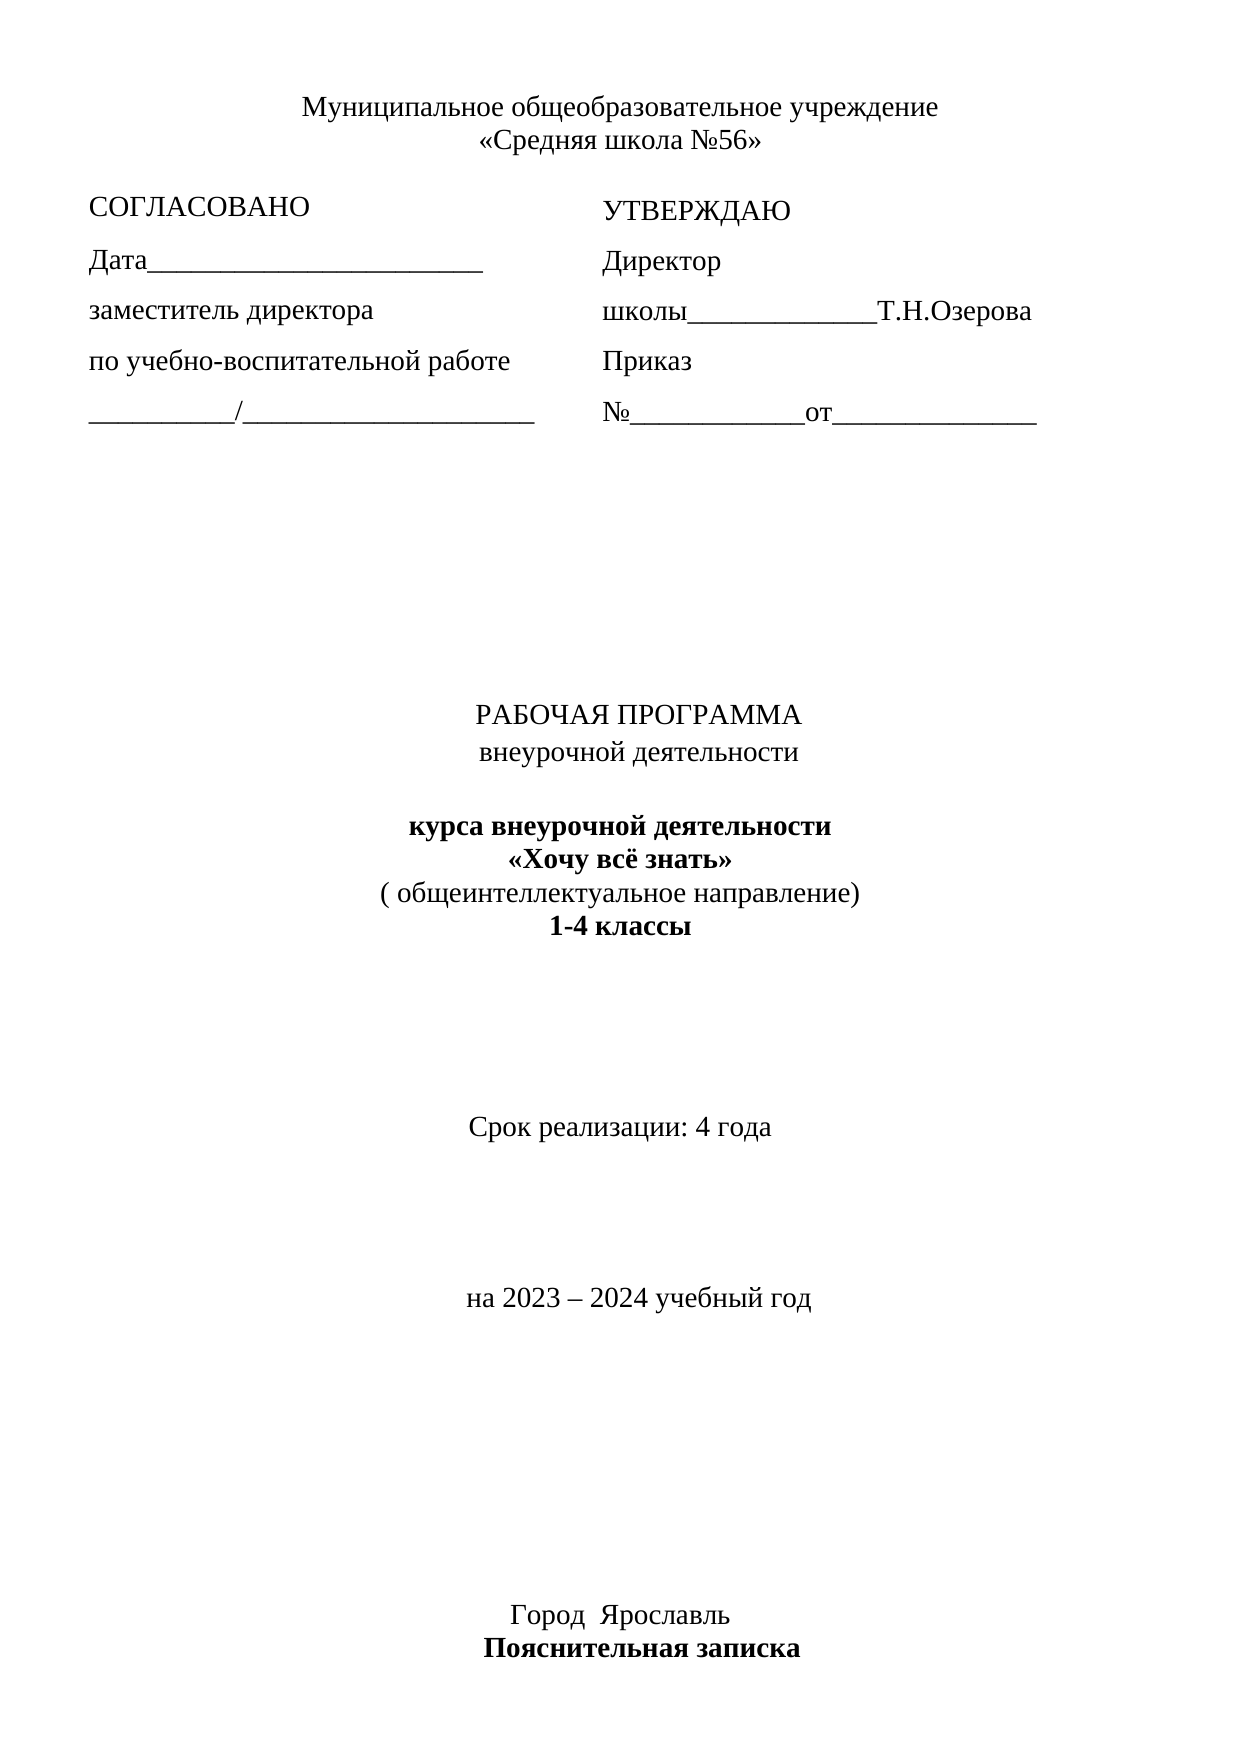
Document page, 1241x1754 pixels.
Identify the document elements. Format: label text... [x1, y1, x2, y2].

text Пояснительная записка [89, 1630, 1152, 1664]
text Срок реализации: 4 года [89, 1109, 1152, 1143]
text 1-4 классы [89, 908, 1152, 942]
text РАБОЧАЯ ПРОГРАММА [89, 697, 1152, 731]
text Муниципальное общеобразовательное учреждение [89, 89, 1152, 122]
text «Средняя школа №56» [89, 122, 1152, 156]
table_header СОГЛАСОВАНО Дата_______________________ заместитель директора по учебно-воспитательной работе __________/____________________ [78, 156, 591, 513]
table_header УТВЕРЖДАЮ Директор школы_____________Т.Н.Озерова Приказ №____________от______________ [591, 156, 1102, 513]
text Город Ярославль [89, 1597, 1152, 1630]
text «Хочу всё знать» [89, 841, 1152, 875]
text курса внеурочной деятельности [89, 808, 1152, 841]
text внеурочной деятельности [89, 734, 1152, 767]
text на 2023 – 2024 учебный год [89, 1281, 1152, 1314]
text ( общеинтеллектуальное направление) [89, 875, 1152, 908]
